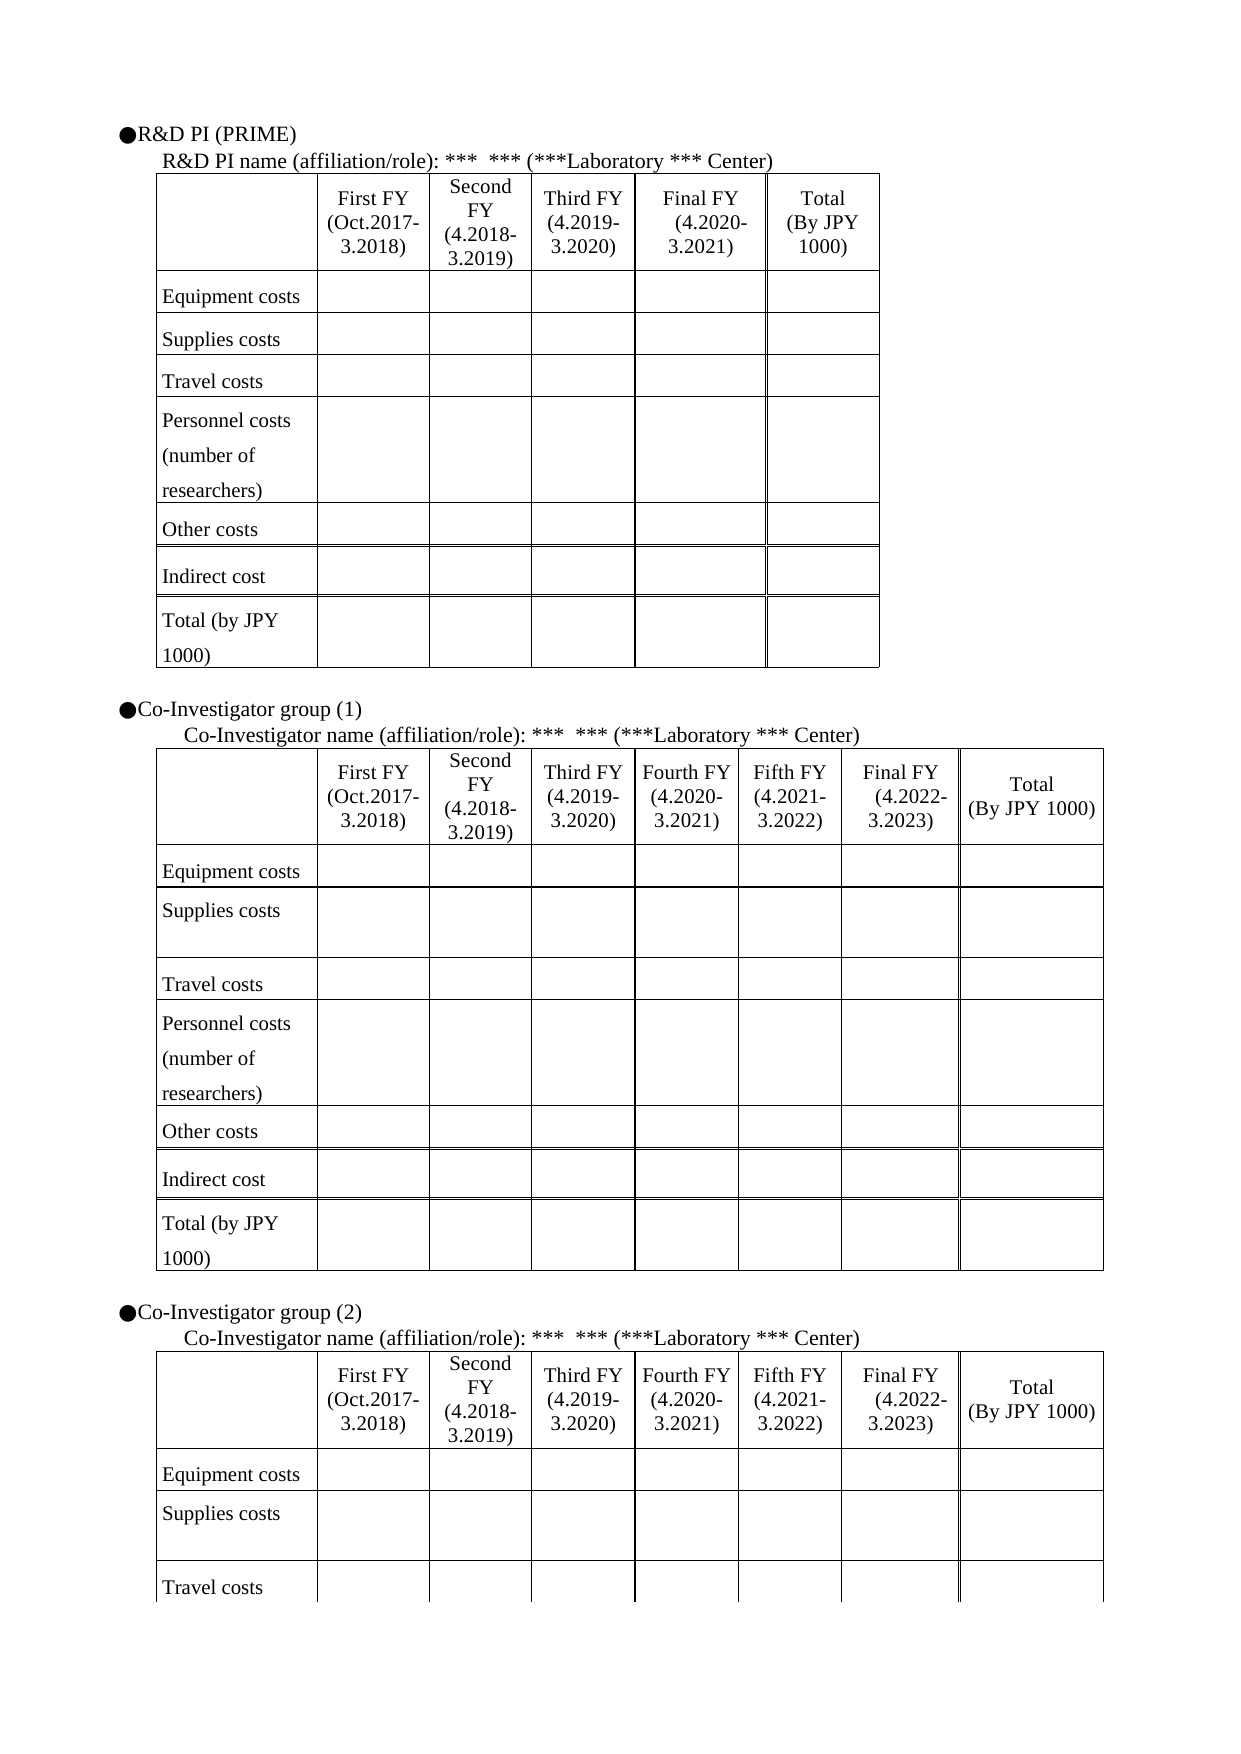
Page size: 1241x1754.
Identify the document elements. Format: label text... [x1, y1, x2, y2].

table_header Fourth FY (4.2020-3.2021) [636, 749, 738, 844]
table_cell [430, 397, 531, 502]
table_cell [430, 1106, 531, 1147]
table_cell [532, 597, 634, 667]
table_cell Personnel costs (number of researchers) [157, 1000, 317, 1104]
table_cell [768, 397, 879, 502]
table_cell [842, 845, 958, 886]
table_cell [318, 503, 429, 544]
table_cell [430, 271, 531, 312]
table_cell [739, 1561, 841, 1602]
table_cell [318, 1491, 429, 1560]
table_cell [532, 845, 634, 886]
table_cell Supplies costs [157, 1491, 317, 1560]
table_cell [842, 1561, 958, 1602]
table_cell [842, 1200, 958, 1270]
table_cell [961, 845, 1103, 886]
table_cell [842, 888, 958, 957]
table_header Second FY (4.2018-3.2019) [430, 1352, 531, 1447]
table_header Total (By JPY 1000) [768, 174, 879, 270]
table_cell [768, 313, 879, 354]
table_cell [318, 1000, 429, 1104]
table_header Second FY (4.2018-3.2019) [430, 749, 531, 844]
table_cell [636, 1449, 738, 1489]
table_cell [318, 397, 429, 502]
table_cell [532, 1000, 634, 1104]
table_header Second FY (4.2018-3.2019) [430, 174, 531, 270]
table_cell [430, 547, 531, 594]
table_cell [532, 397, 634, 502]
table_cell [636, 845, 738, 886]
table_cell [961, 958, 1103, 999]
table_header Final FY (4.2022-3.2023) [842, 1352, 958, 1447]
text ●Co-Investigator group (1) [118, 693, 1122, 722]
table_cell [739, 1491, 841, 1560]
table_cell [318, 1200, 429, 1270]
table_header Fifth FY (4.2021-3.2022) [739, 1352, 841, 1447]
table_cell [532, 1106, 634, 1147]
table_cell [318, 1150, 429, 1197]
table_header Fourth FY (4.2020-3.2021) [636, 1352, 738, 1447]
table_cell [318, 271, 429, 312]
table_cell [532, 1491, 634, 1560]
table_header Third FY (4.2019-3.2020) [532, 749, 634, 844]
table_cell [636, 597, 765, 667]
table_cell [739, 1106, 841, 1147]
text Co-Investigator name (affiliation/role): *** *** (***Laboratory *** Center) [162, 722, 1120, 748]
table_cell [430, 1491, 531, 1560]
table_cell [636, 1106, 738, 1147]
text ●R&D PI (PRIME) [118, 118, 1122, 148]
table_header Total (By JPY 1000) [961, 749, 1103, 844]
table_cell [318, 1106, 429, 1147]
table_cell [430, 1561, 531, 1602]
table_cell [739, 845, 841, 886]
table_cell [842, 1106, 958, 1147]
table_header Final FY (4.2020-3.2021) [636, 174, 765, 270]
table_cell [532, 1200, 634, 1270]
table_cell [961, 888, 1103, 957]
table_cell [430, 888, 531, 957]
table_cell [430, 1150, 531, 1197]
table_cell [318, 313, 429, 354]
table_cell [430, 1200, 531, 1270]
table_header Third FY (4.2019-3.2020) [532, 174, 634, 270]
table_cell Indirect cost [157, 547, 317, 594]
table_cell Other costs [157, 1106, 317, 1147]
table_cell [961, 1200, 1103, 1270]
table_cell [532, 547, 634, 594]
table_cell [636, 1491, 738, 1560]
table_cell [636, 355, 765, 396]
table_header [157, 174, 317, 270]
table_cell [739, 1150, 841, 1197]
table_cell [636, 1200, 738, 1270]
table_cell [842, 1000, 958, 1104]
table_cell [318, 1561, 429, 1602]
text R&D PI name (affiliation/role): *** *** (***Laboratory *** Center) [118, 148, 1120, 173]
table_cell Total (by JPY 1000) [157, 597, 317, 667]
table_cell [636, 547, 765, 594]
table_cell [430, 958, 531, 999]
table_cell [961, 1491, 1103, 1560]
table_cell [739, 958, 841, 999]
table_cell [636, 888, 738, 957]
table_cell [768, 271, 879, 312]
table_cell [961, 1449, 1103, 1489]
table_cell [636, 271, 765, 312]
table_cell [532, 1449, 634, 1489]
table_cell [318, 355, 429, 396]
table_cell [842, 958, 958, 999]
table_cell [532, 958, 634, 999]
table_cell [430, 1449, 531, 1489]
table_cell [430, 597, 531, 667]
table_cell Travel costs [157, 1561, 317, 1602]
table_cell Personnel costs (number of researchers) [157, 397, 317, 502]
table_header Final FY (4.2022-3.2023) [842, 749, 958, 844]
table_cell [636, 958, 738, 999]
table_cell Travel costs [157, 355, 317, 396]
table_cell [318, 888, 429, 957]
table_cell [961, 1106, 1103, 1147]
table_cell [842, 1491, 958, 1560]
table_cell Total (by JPY 1000) [157, 1200, 317, 1270]
table_cell [636, 1000, 738, 1104]
table_cell [532, 1150, 634, 1197]
table_cell [318, 958, 429, 999]
table_cell Equipment costs [157, 845, 317, 886]
table_cell Equipment costs [157, 1449, 317, 1489]
table_cell Supplies costs [157, 313, 317, 354]
table_header Total (By JPY 1000) [961, 1352, 1103, 1447]
table_cell [739, 888, 841, 957]
table_cell [636, 1150, 738, 1197]
table_cell [739, 1449, 841, 1489]
table_cell [318, 1449, 429, 1489]
table_cell Equipment costs [157, 271, 317, 312]
table_cell [532, 271, 634, 312]
table_cell [739, 1000, 841, 1104]
table_cell [636, 1561, 738, 1602]
table_cell Indirect cost [157, 1150, 317, 1197]
table_header Third FY (4.2019-3.2020) [532, 1352, 634, 1447]
table_cell [318, 547, 429, 594]
table_cell [636, 397, 765, 502]
table_cell [768, 355, 879, 396]
table_cell [768, 503, 879, 544]
table_header First FY (Oct.2017-3.2018) [318, 749, 429, 844]
table_cell [532, 313, 634, 354]
text ●Co-Investigator group (2) [118, 1296, 1122, 1325]
table_header [157, 1352, 317, 1447]
text Co-Investigator name (affiliation/role): *** *** (***Laboratory *** Center) [162, 1325, 1120, 1351]
table_header Fifth FY (4.2021-3.2022) [739, 749, 841, 844]
table_cell [430, 313, 531, 354]
table_header First FY (Oct.2017-3.2018) [318, 174, 429, 270]
table_cell [842, 1449, 958, 1489]
table_cell [636, 313, 765, 354]
table_cell [318, 597, 429, 667]
table_cell [961, 1000, 1103, 1104]
table_cell [532, 1561, 634, 1602]
table_cell [739, 1200, 841, 1270]
table_header [157, 749, 317, 844]
table_cell [532, 355, 634, 396]
table_cell [532, 503, 634, 544]
table_cell Travel costs [157, 958, 317, 999]
table_cell [842, 1150, 958, 1197]
table_cell Supplies costs [157, 888, 317, 957]
table_cell [532, 888, 634, 957]
table_cell [430, 355, 531, 396]
table_cell [430, 1000, 531, 1104]
table_cell [430, 845, 531, 886]
table_cell [768, 597, 879, 667]
table_cell [961, 1561, 1103, 1602]
table_cell [430, 503, 531, 544]
table_cell [961, 1150, 1103, 1197]
table_header First FY (Oct.2017-3.2018) [318, 1352, 429, 1447]
table_cell [768, 547, 879, 594]
table_cell [636, 503, 765, 544]
table_cell Other costs [157, 503, 317, 544]
table_cell [318, 845, 429, 886]
